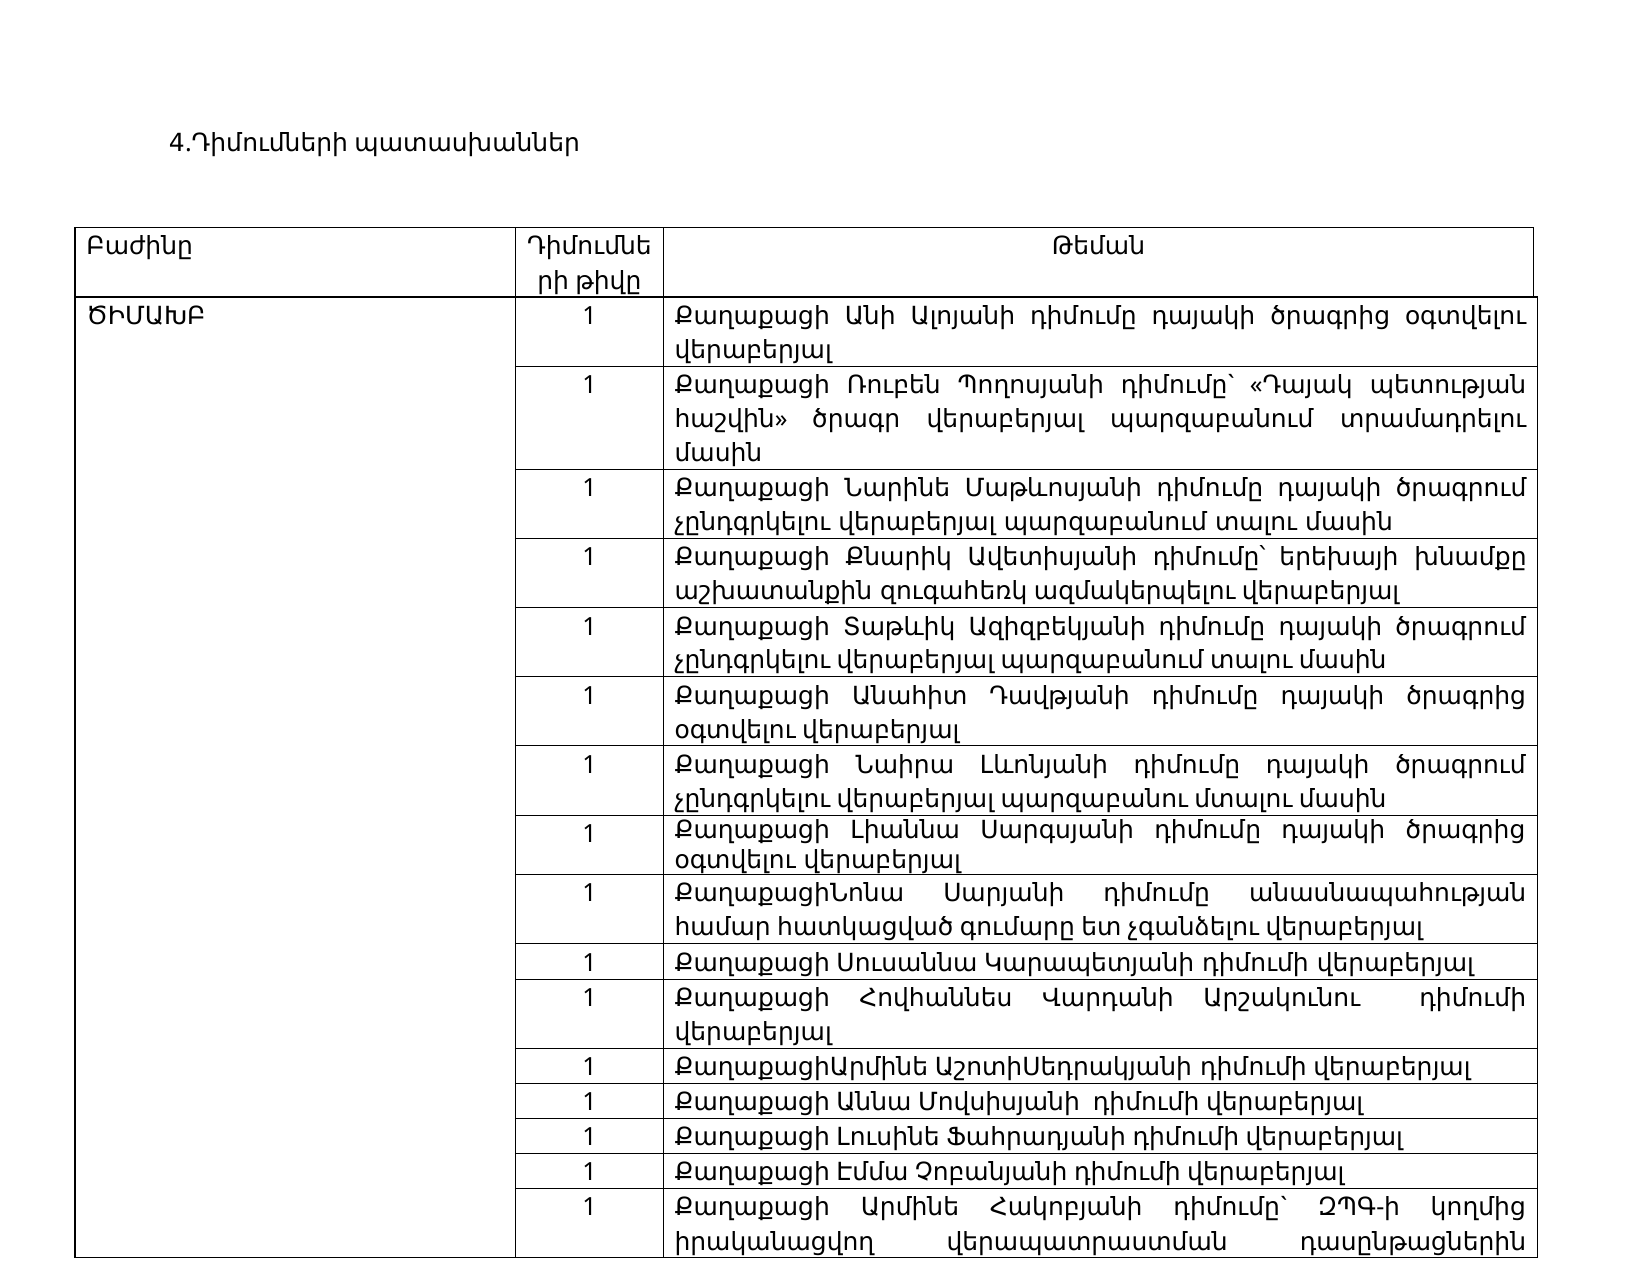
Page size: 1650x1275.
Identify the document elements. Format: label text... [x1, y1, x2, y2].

table_cell 1 [516, 539, 663, 607]
table_cell Քաղաքացի Քնարիկ Ավետիսյանի դիմումը՝ երեխայի խնամքը աշխատանքին զուգահեռկ ազմակերպելու վերաբերյալ [664, 539, 1537, 607]
table_cell Քաղաքացի Էմմա Չոբանյանի դիմումի վերաբերյալ [664, 1154, 1537, 1188]
table_cell 1 [516, 875, 663, 943]
table_cell 1 [516, 298, 663, 366]
table_cell Քաղաքացի Տաթևիկ Ազիզբեկյանի դիմումը դայակի ծրագրում չընդգրկելու վերաբերյալ պարզաբանում տալու մասին [664, 608, 1537, 676]
table_cell Քաղաքացի Նաիրա Լևոնյանի դիմումը դայակի ծրագրում չընդգրկելու վերաբերյալ պարզաբանու մտալու մասին [664, 746, 1537, 814]
table_cell ԾԻՄԱԽԲ [76, 298, 515, 1257]
table_cell Քաղաքացի Սուսաննա Կարապետյանի դիմումի վերաբերյալ [664, 944, 1537, 978]
table_cell 1 [516, 1189, 663, 1257]
table_cell 1 [516, 1119, 663, 1153]
table_cell Քաղաքացի Լուսինե Ֆահրադյանի դիմումի վերաբերյալ [664, 1119, 1537, 1153]
list 4.Դիմումների պատասխաններ [169, 125, 1369, 159]
table_cell 1 [516, 367, 663, 469]
table_cell Քաղաքացի Անի Ալոյանի դիմումը դայակի ծրագրից օգտվելու վերաբերյալ [664, 298, 1537, 366]
table_header Բաժինը [76, 228, 515, 296]
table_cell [664, 1189, 1537, 1257]
table_cell 1 [516, 944, 663, 978]
table_cell Քաղաքացի Ռուբեն Պողոսյանի դիմումը` «Դայակ պետության հաշվին» ծրագր վերաբերյալ պարզաբանում տրամադրելու մասին [664, 367, 1537, 469]
table_header Դիմումների թիվը [516, 228, 663, 296]
table_cell 1 [516, 1049, 663, 1083]
table_cell ՔաղաքացիԱրմինե ԱշոտիՍեդրակյանի դիմումի վերաբերյալ [664, 1049, 1537, 1083]
table_header Թեման [664, 228, 1533, 296]
table_cell 1 [516, 1084, 663, 1118]
table_cell 1 [516, 677, 663, 745]
table_cell Քաղաքացի Լիաննա Սարգսյանի դիմումը դայակի ծրագրից օգտվելու վերաբերյալ [664, 816, 1537, 874]
table_cell Քաղաքացի Անահիտ Դավթյանի դիմումը դայակի ծրագրից օգտվելու վերաբերյալ [664, 677, 1537, 745]
table_cell 1 [516, 1154, 663, 1188]
table_cell Քաղաքացի Աննա Մովսիսյանի դիմումի վերաբերյալ [664, 1084, 1537, 1118]
table_cell ՔաղաքացիՆոնա Սարյանի դիմումը անասնապահության համար հատկացված գումարը ետ չգանձելու վերաբերյալ [664, 875, 1537, 943]
table_cell 1 [516, 816, 663, 874]
table_cell Քաղաքացի Նարինե Մաթևոսյանի դիմումը դայակի ծրագրում չընդգրկելու վերաբերյալ պարզաբանում տալու մասին [664, 470, 1537, 538]
table_cell 1 [516, 470, 663, 538]
table_cell Քաղաքացի Հովհաննես Վարդանի Արշակունու դիմումի վերաբերյալ [664, 980, 1537, 1048]
table_cell 1 [516, 608, 663, 676]
table_cell 1 [516, 980, 663, 1048]
table_cell 1 [516, 746, 663, 814]
